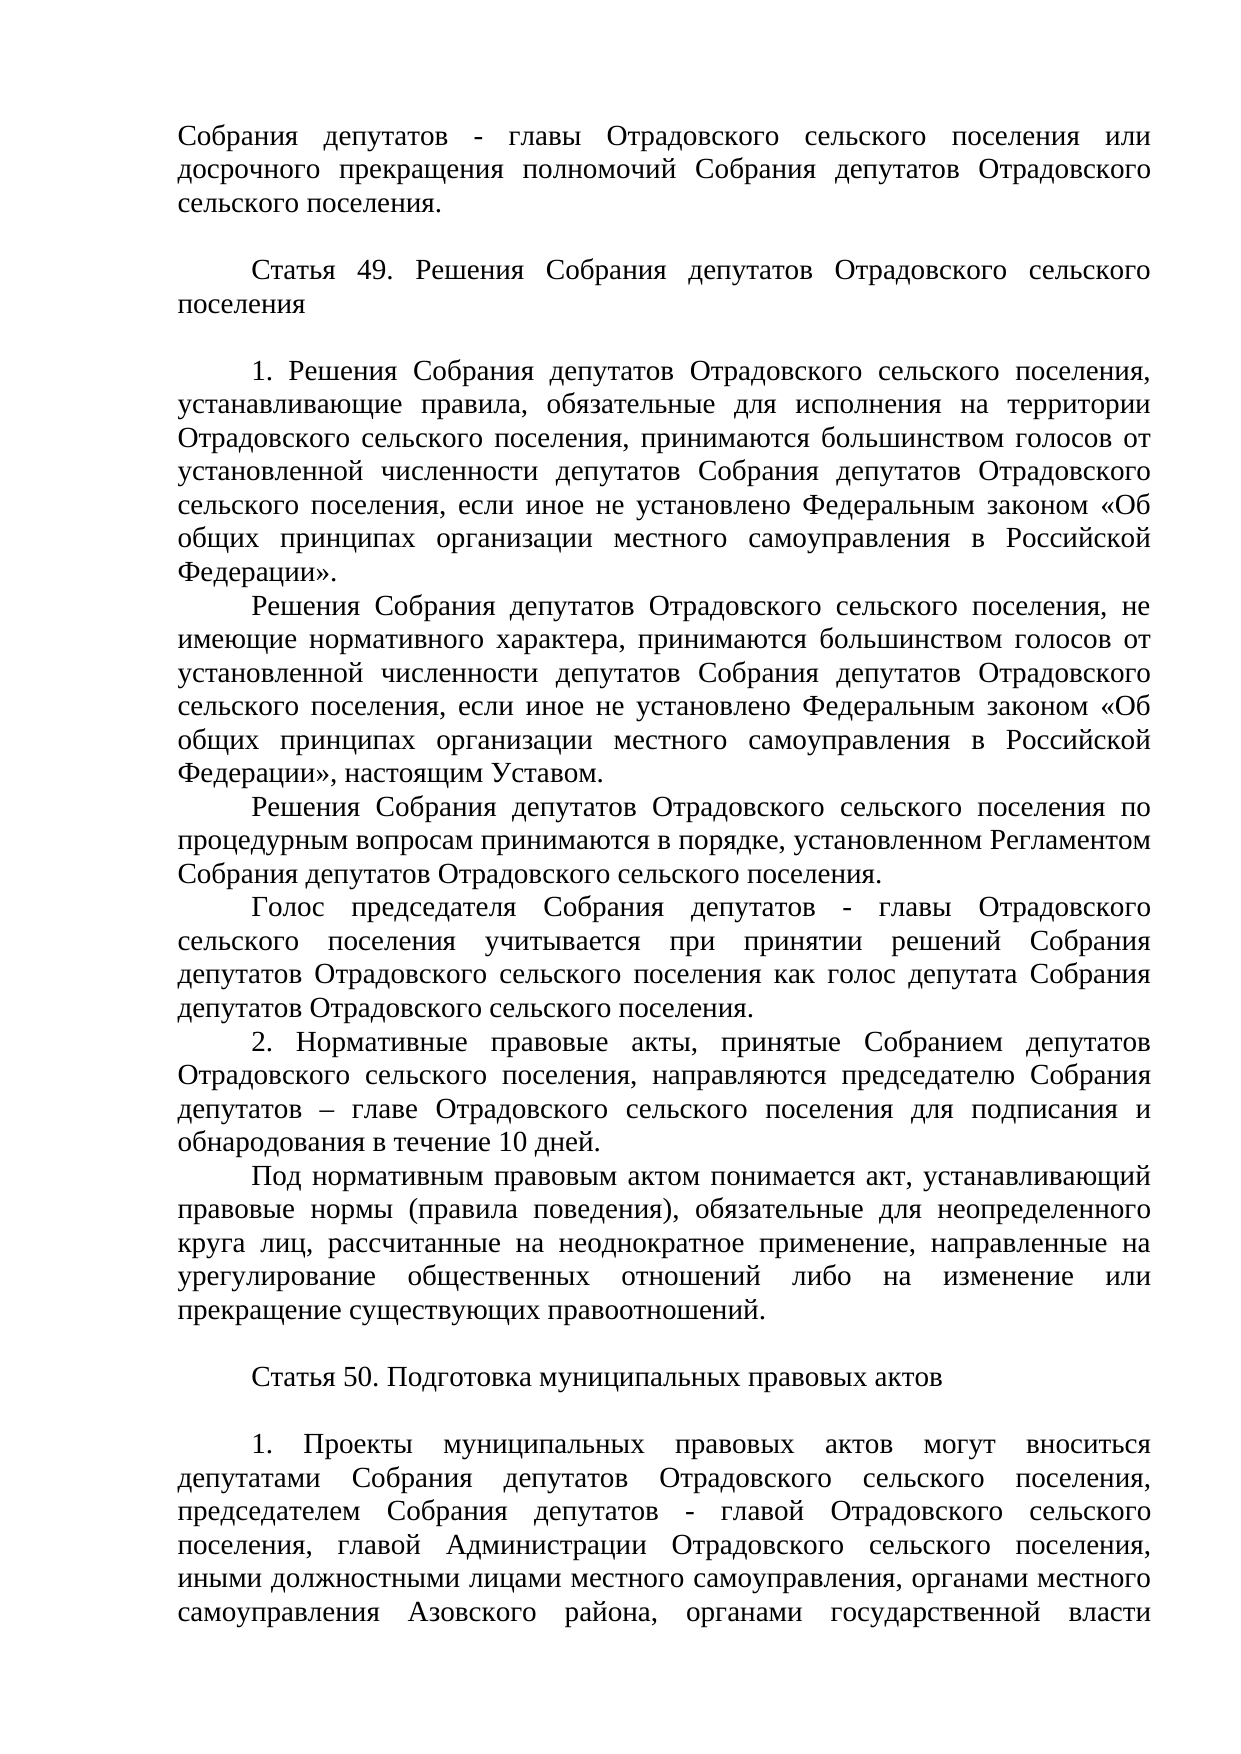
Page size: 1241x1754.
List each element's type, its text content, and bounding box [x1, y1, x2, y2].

text Голос председателя Собрания депутатов - главы Отрадовского сельского поселения учитывается при принятии решений Собрания депутатов Отрадовского сельского поселения как голос депутата Собрания депутатов Отрадовского сельского поселения. [177, 889, 1152, 1024]
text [177, 118, 1152, 219]
text Под нормативным правовым актом понимается акт, устанавливающий правовые нормы (правила поведения), обязательные для неопределенного круга лиц, рассчитанные на неоднократное применение, направленные на урегулирование общественных отношений либо на изменение или прекращение существующих правоотношений. [177, 1158, 1152, 1326]
text Статья 49. Решения Собрания депутатов Отрадовского сельского поселения [177, 252, 1152, 319]
text Решения Собрания депутатов Отрадовского сельского поселения, не имеющие нормативного характера, принимаются большинством голосов от установленной численности депутатов Собрания депутатов Отрадовского сельского поселения, если иное не установлено Федеральным законом «Об общих принципах организации местного самоуправления в Российской Федерации», настоящим Уставом. [177, 588, 1152, 789]
text Решения Собрания депутатов Отрадовского сельского поселения по процедурным вопросам принимаются в порядке, установленном Регламентом Собрания депутатов Отрадовского сельского поселения. [177, 789, 1152, 889]
text 1. Решения Собрания депутатов Отрадовского сельского поселения, устанавливающие правила, обязательные для исполнения на территории Отрадовского сельского поселения, принимаются большинством голосов от установленной численности депутатов Собрания депутатов Отрадовского сельского поселения, если иное не установлено Федеральным законом «Об общих принципах организации местного самоуправления в Российской Федерации». [177, 353, 1152, 588]
text Статья 50. Подготовка муниципальных правовых актов [177, 1359, 1152, 1393]
text 2. Нормативные правовые акты, принятые Собранием депутатов Отрадовского сельского поселения, направляются председателю Собрания депутатов – главе Отрадовского сельского поселения для подписания и обнародования в течение 10 дней. [177, 1024, 1152, 1158]
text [177, 1426, 1152, 1627]
